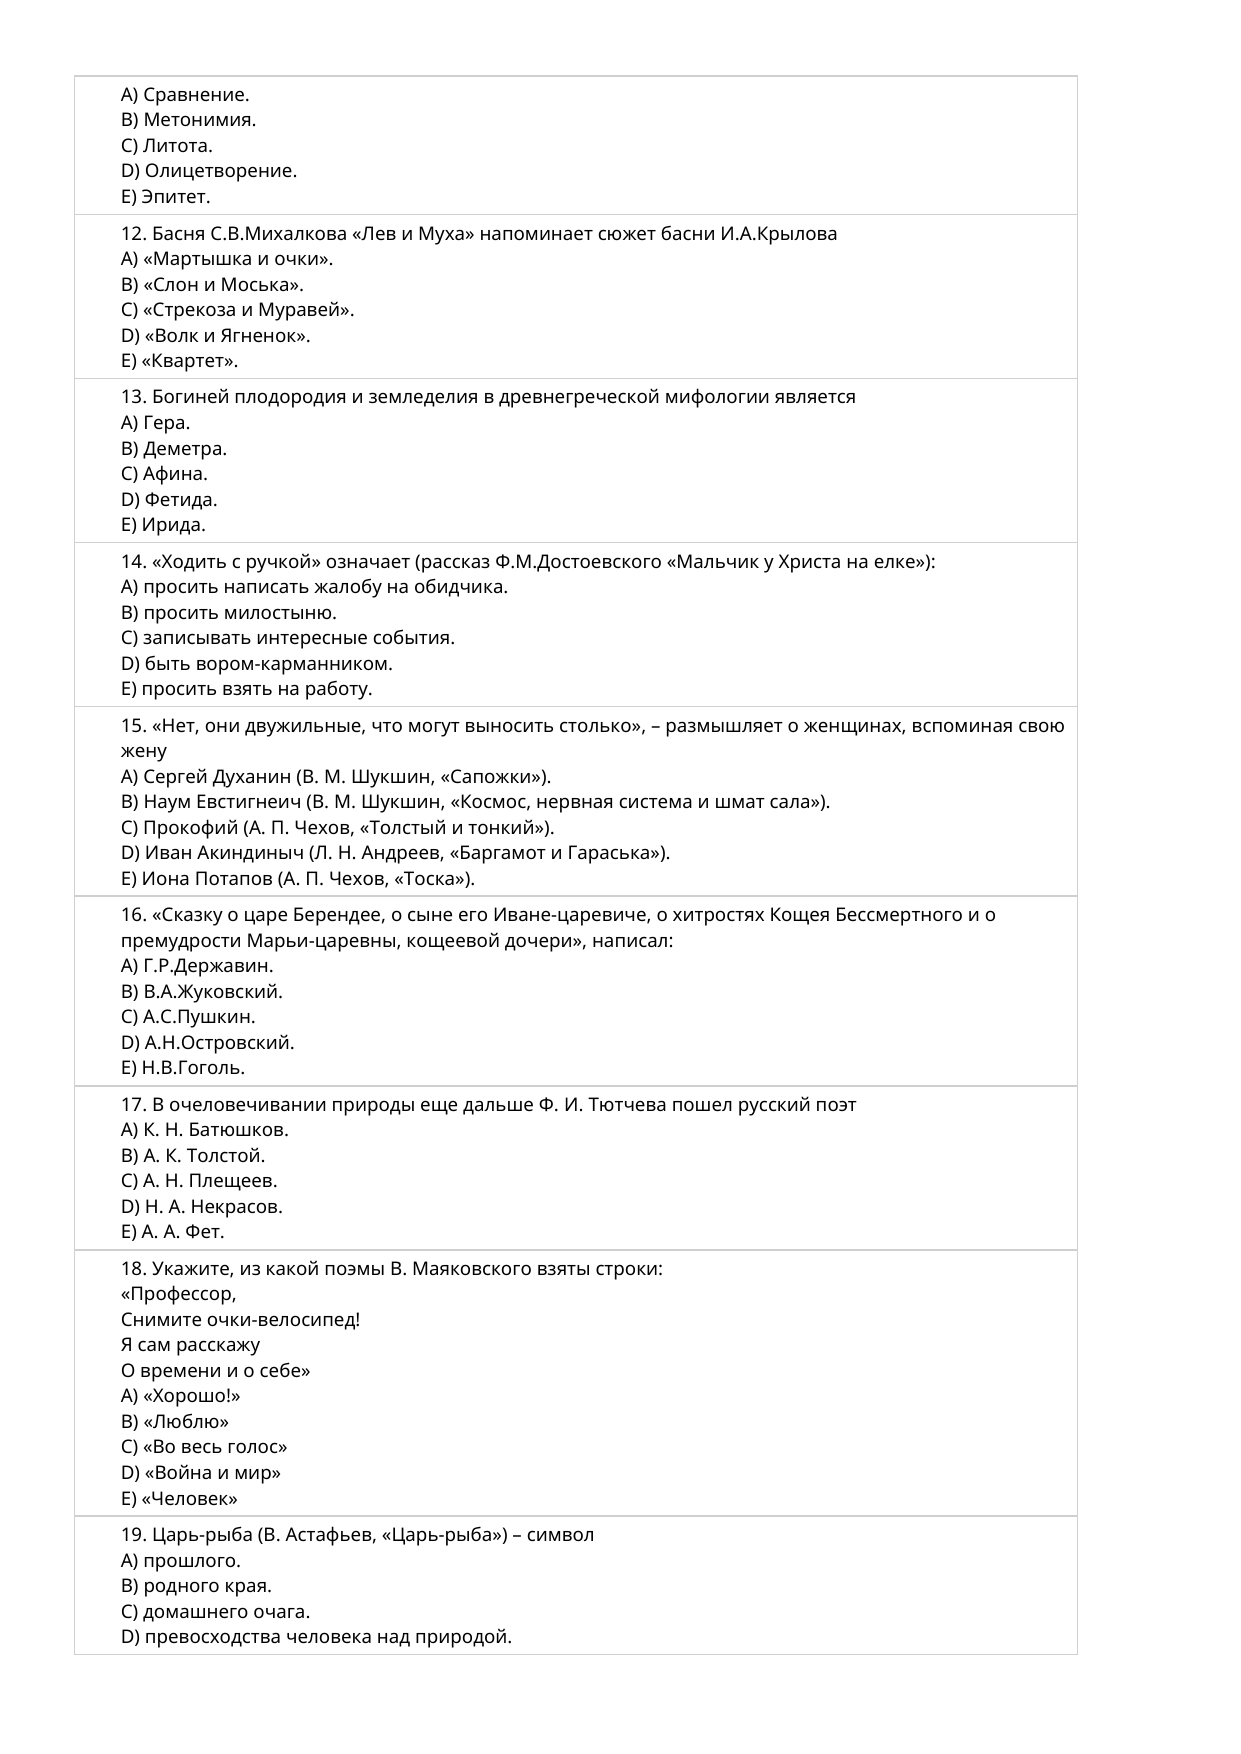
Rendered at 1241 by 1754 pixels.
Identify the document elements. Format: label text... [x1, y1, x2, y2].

table_cell 13. Богиней плодородия и земледелия в древнегреческой мифологии является A) Гера. B) Деметра. C) Афина. D) Фетида. E) Ирида. [75, 379, 1077, 542]
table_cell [75, 1517, 1077, 1654]
table_cell 12. Басня С.В.Михалкова «Лев и Муха» напоминает сюжет басни И.А.Крылова A) «Мартышка и очки». B) «Слон и Моська». C) «Стрекоза и Муравей». D) «Волк и Ягненок». E) «Квартет». [75, 215, 1077, 378]
table_cell 15. «Нет, они двужильные, что могут выносить столько», – размышляет о женщинах, вспоминая свою жену A) Сергей Духанин (В. М. Шукшин, «Сапожки»). B) Наум Евстигнеич (В. М. Шукшин, «Космос, нервная система и шмат сала»). C) Прокофий (А. П. Чехов, «Толстый и тонкий»). D) Иван Акиндиныч (Л. Н. Андреев, «Баргамот и Гараська»). E) Иона Потапов (А. П. Чехов, «Тоска»). [75, 707, 1077, 895]
table_cell 14. «Ходить с ручкой» означает (рассказ Ф.М.Достоевского «Мальчик у Христа на елке»): A) просить написать жалобу на обидчика. B) просить милостыню. C) записывать интересные события. D) быть вором-карманником. E) просить взять на работу. [75, 543, 1077, 706]
table_cell 17. В очеловечивании природы еще дальше Ф. И. Тютчева пошел русский поэт A) К. Н. Батюшков. B) А. К. Толстой. C) А. Н. Плещеев. D) Н. А. Некрасов. E) А. А. Фет. [75, 1087, 1077, 1249]
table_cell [75, 77, 1077, 213]
table_cell 16. «Сказку о царе Берендее, о сыне его Иване-царевиче, о хитростях Кощея Бессмертного и о премудрости Марьи-царевны, кощеевой дочери», написал: A) Г.Р.Державин. B) В.А.Жуковский. C) А.С.Пушкин. D) А.Н.Островский. E) Н.В.Гоголь. [75, 897, 1077, 1085]
table_cell 18. Укажите, из какой поэмы В. Маяковского взяты строки: «Профессор, Снимите очки-велосипед! Я сам расскажу О времени и о себе» A) «Хорошо!» B) «Люблю» C) «Во весь голос» D) «Война и мир» E) «Человек» [75, 1251, 1077, 1515]
